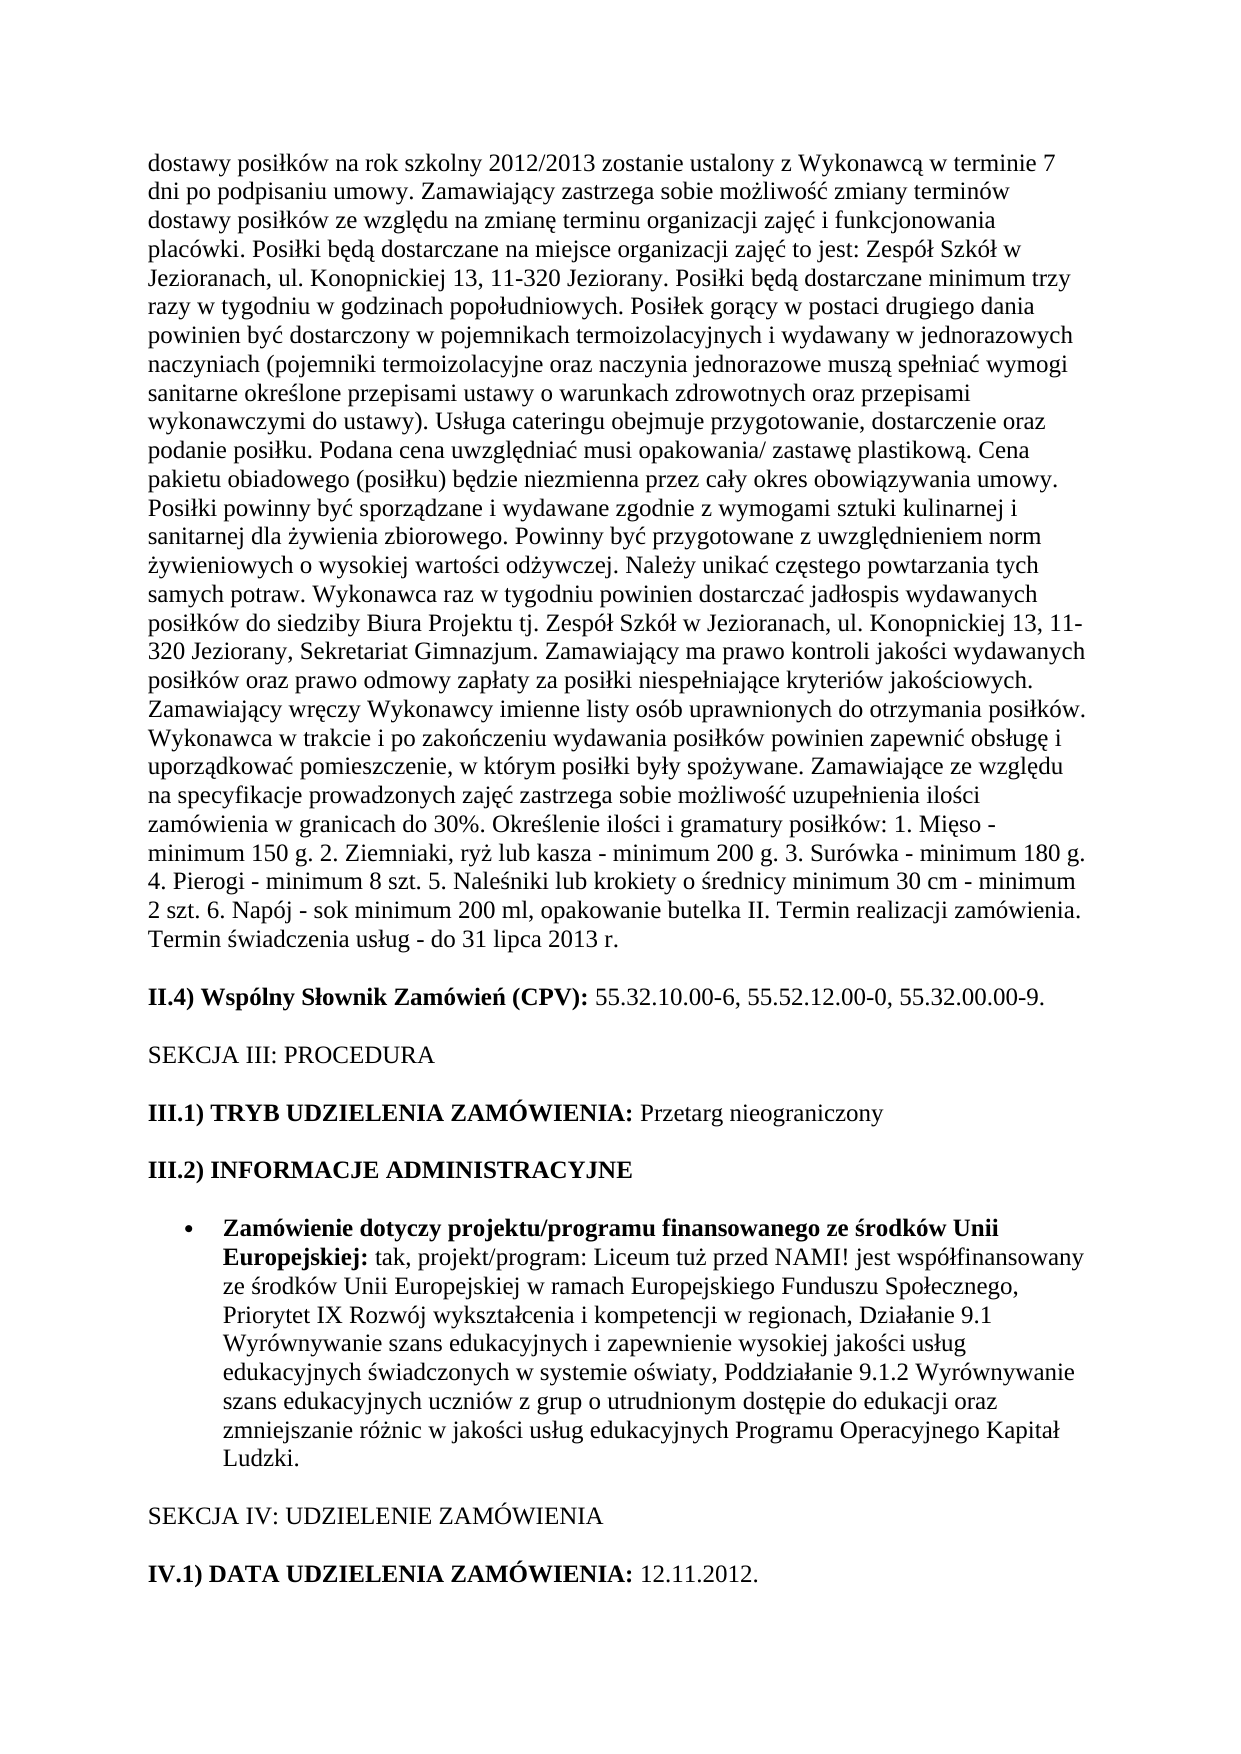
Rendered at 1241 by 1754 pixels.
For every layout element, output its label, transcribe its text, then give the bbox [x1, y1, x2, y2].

text SEKCJA IV: UDZIELENIE ZAMÓWIENIA [148, 1501, 1093, 1530]
text II.4) Wspólny Słownik Zamówień (CPV): 55.32.10.00-6, 55.52.12.00-0, 55.32.00.00-9. [148, 982, 1093, 1011]
text SEKCJA III: PROCEDURA [148, 1040, 1093, 1068]
text III.2) INFORMACJE ADMINISTRACYJNE [148, 1156, 1093, 1184]
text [148, 148, 1093, 953]
text III.1) TRYB UDZIELENIA ZAMÓWIENIA: Przetarg nieograniczony [148, 1098, 1093, 1126]
list Zamówienie dotyczy projektu/programu finansowanego ze środków Unii Europejskiej: tak, projekt/program: Liceum tuż przed NAMI! jest współfinansowany ze środków Unii Europejskiej w ramach Europejskiego Funduszu Społecznego, Priorytet IX Rozwój wykształcenia i kompetencji w regionach, Działanie 9.1 Wyrównywanie szans edukacyjnych i zapewnienie wysokiej jakości usług edukacyjnych świadczonych w systemie oświaty, Poddziałanie 9.1.2 Wyrównywanie szans edukacyjnych uczniów z grup o utrudnionym dostępie do edukacji oraz zmniejszanie różnic w jakości usług edukacyjnych Programu Operacyjnego Kapitał Ludzki. [185, 1213, 1093, 1472]
text IV.1) DATA UDZIELENIA ZAMÓWIENIA: 12.11.2012. [148, 1559, 1093, 1588]
